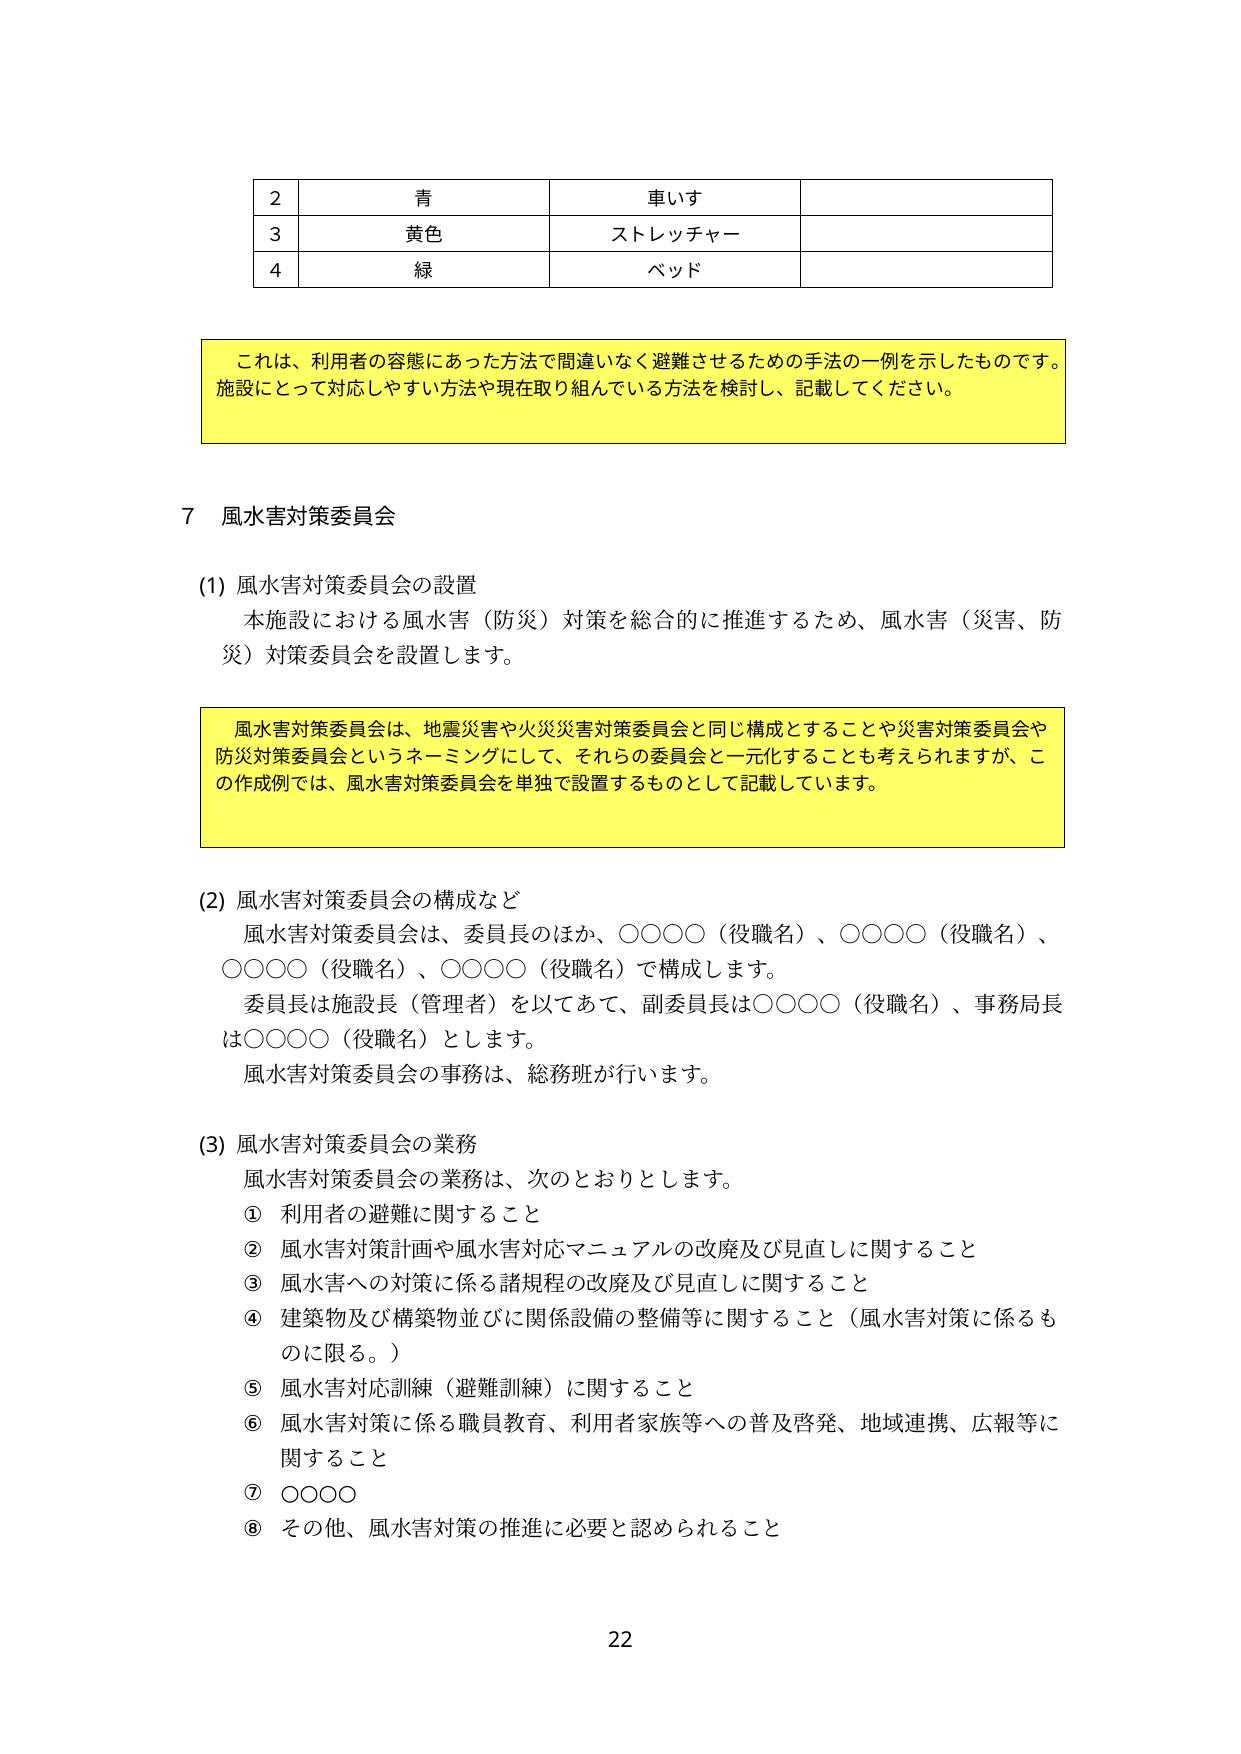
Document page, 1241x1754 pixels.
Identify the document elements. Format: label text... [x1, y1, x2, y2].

table_cell 緑 [299, 252, 549, 287]
table_cell 黄色 [299, 216, 549, 251]
text 風水害対策委員会の事務は、総務班が行います。 [221, 1056, 1063, 1091]
text 風水害対策委員会は、委員長のほか、○○○○（役職名）、○○○○（役職名）、○○○○（役職名）、○○○○（役職名）で構成します。 [221, 916, 1063, 986]
text 委員長は施設長（管理者）を以てあて、副委員長は○○○○（役職名）、事務局長は○○○○（役職名）とします。 [221, 986, 1063, 1056]
list ○○○○ [243, 1474, 1063, 1509]
table_cell ストレッチャー [550, 216, 800, 251]
list 風水害対策計画や風水害対応マニュアルの改廃及び見直しに関すること [243, 1230, 1063, 1265]
list 風水害対策委員会の設置 [199, 567, 1063, 602]
table_cell ２ [254, 180, 298, 215]
table_cell ４ [254, 252, 298, 287]
table_cell ３ [254, 216, 298, 251]
list その他、風水害対策の推進に必要と認められること [243, 1509, 1063, 1544]
list 風水害対策委員会の構成など [199, 881, 1063, 916]
list 風水害対策委員会の業務 [199, 1125, 1063, 1160]
table_cell [801, 252, 1052, 287]
table_cell [801, 180, 1052, 215]
table_cell 青 [299, 180, 549, 215]
table_cell 車いす [550, 180, 800, 215]
text 本施設における風水害（防災）対策を総合的に推進するため、風水害（災害、防災）対策委員会を設置します。 [221, 602, 1063, 672]
table_cell ベッド [550, 252, 800, 287]
text 風水害対策委員会の業務は、次のとおりとします。 [221, 1160, 1063, 1195]
list 風水害への対策に係る諸規程の改廃及び見直しに関すること [243, 1265, 1063, 1300]
list 利用者の避難に関すること [243, 1195, 1063, 1230]
list 風水害対策に係る職員教育、利用者家族等への普及啓発、地域連携、広報等に関すること [243, 1404, 1063, 1474]
table_cell [801, 216, 1052, 251]
text ７ 風水害対策委員会 [177, 497, 1063, 532]
list 建築物及び構築物並びに関係設備の整備等に関すること（風水害対策に係るものに限る。） [243, 1300, 1063, 1370]
list 風水害対応訓練（避難訓練）に関すること [243, 1370, 1063, 1404]
